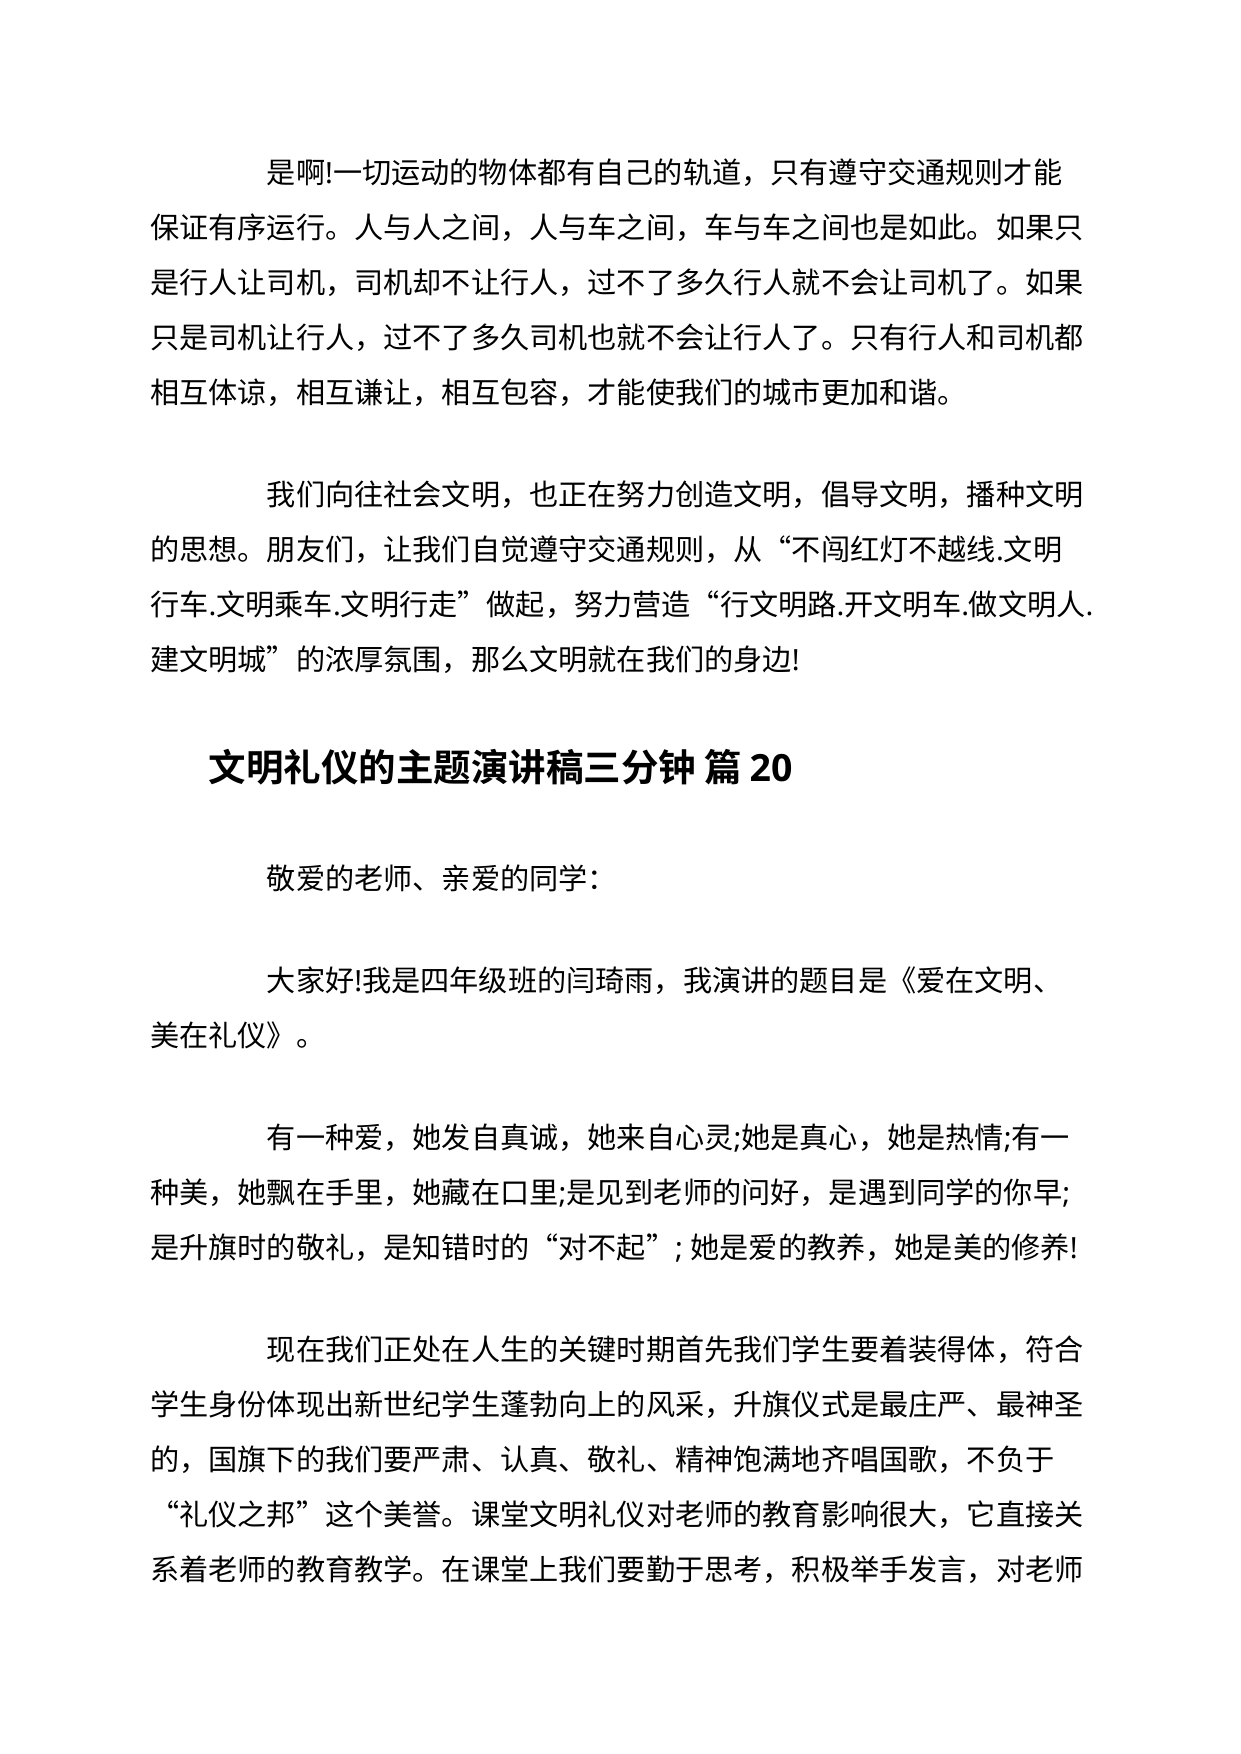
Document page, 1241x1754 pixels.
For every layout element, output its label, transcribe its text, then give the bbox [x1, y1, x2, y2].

text 是啊!一切运动的物体都有自己的轨道，只有遵守交通规则才能保证有序运行。人与人之间，人与车之间，车与车之间也是如此。如果只是行人让司机，司机却不让行人，过不了多久行人就不会让司机了。如果只是司机让行人，过不了多久司机也就不会让行人了。只有行人和司机都相互体谅，相互谦让，相互包容，才能使我们的城市更加和谐。 [150, 150, 1090, 412]
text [150, 1326, 1090, 1588]
text 大家好!我是四年级班的闫琦雨，我演讲的题目是《爱在文明、美在礼仪》。 [150, 958, 1090, 1055]
text 敬爱的老师、亲爱的同学： [150, 856, 1090, 898]
text 文明礼仪的主题演讲稿三分钟 篇20 [150, 738, 1090, 793]
text 我们向往社会文明，也正在努力创造文明，倡导文明，播种文明的思想。朋友们，让我们自觉遵守交通规则，从“不闯红灯不越线.文明行车.文明乘车.文明行走”做起，努力营造“行文明路.开文明车.做文明人.建文明城”的浓厚氛围，那么文明就在我们的身边! [150, 471, 1090, 679]
text 有一种爱，她发自真诚，她来自心灵;她是真心，她是热情;有一种美，她飘在手里，她藏在口里;是见到老师的问好，是遇到同学的你早;是升旗时的敬礼，是知错时的“对不起”; 她是爱的教养，她是美的修养! [150, 1114, 1090, 1267]
